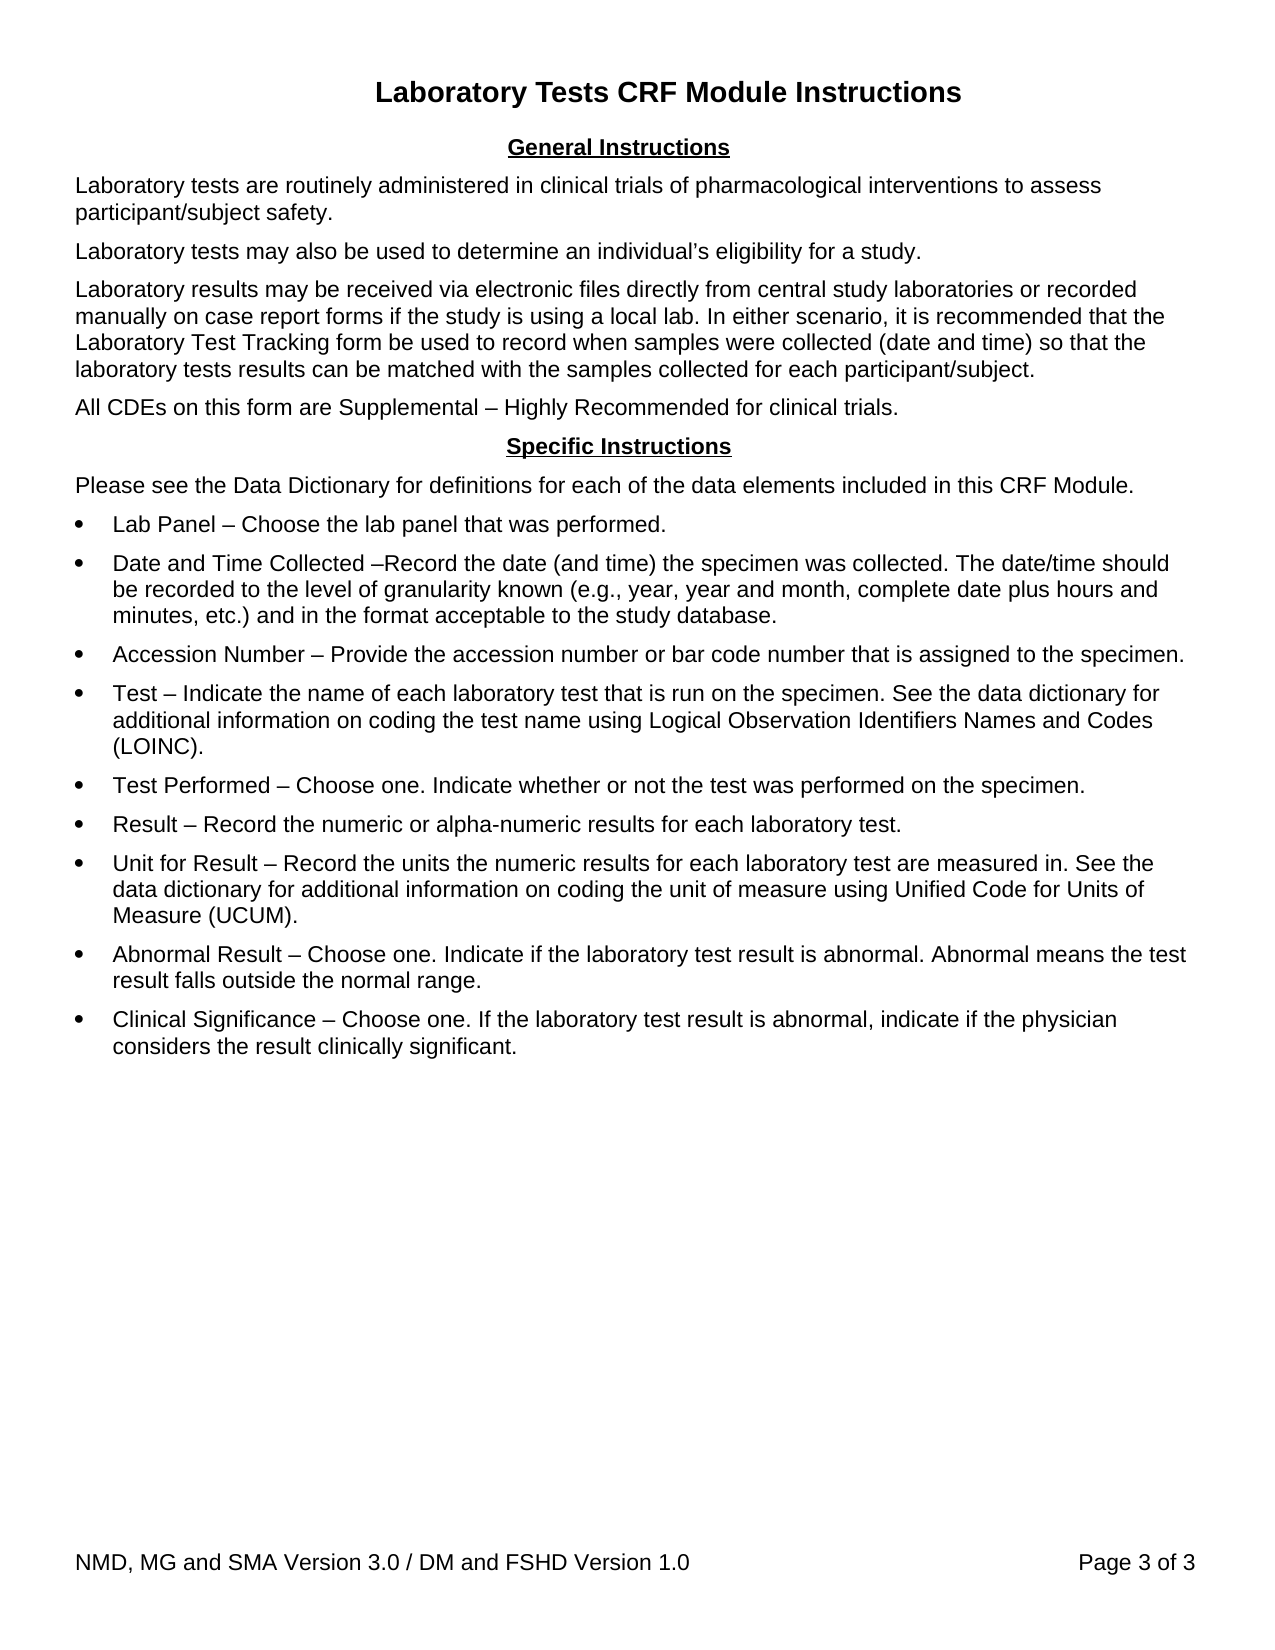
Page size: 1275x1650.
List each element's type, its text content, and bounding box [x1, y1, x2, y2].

text Laboratory tests may also be used to determine an individual’s eligibility for a study. [75, 238, 1200, 264]
text Please see the Data Dictionary for definitions for each of the data elements included in this CRF Module. [75, 472, 1200, 498]
list Lab Panel – Choose the lab panel that was performed. [75, 511, 1200, 537]
text All CDEs on this form are Supplemental – Highly Recommended for clinical trials. [75, 394, 1200, 421]
list Clinical Significance – Choose one. If the laboratory test result is abnormal, indicate if the physician considers the result clinically significant. [75, 1006, 1200, 1059]
list Unit for Result – Record the units the numeric results for each laboratory test are measured in. See the data dictionary for additional information on coding the unit of measure using Unified Code for Units of Measure (UCUM). [75, 849, 1200, 928]
subtitle Specific Instructions [75, 433, 1162, 459]
list Test – Indicate the name of each laboratory test that is run on the specimen. See the data dictionary for additional information on coding the test name using Logical Observation Identifiers Names and Codes (LOINC). [75, 680, 1200, 759]
list Date and Time Collected –Record the date (and time) the specimen was collected. The date/time should be recorded to the level of granularity known (e.g., year, year and month, complete date plus hours and minutes, etc.) and in the format acceptable to the study database. [75, 550, 1200, 629]
list Abnormal Result – Choose one. Indicate if the laboratory test result is abnormal. Abnormal means the test result falls outside the normal range. [75, 941, 1200, 994]
list Accession Number – Provide the accession number or bar code number that is assigned to the specimen. [75, 641, 1200, 668]
subtitle General Instructions [75, 133, 1162, 160]
text Laboratory results may be received via electronic files directly from central study laboratories or recorded manually on case report forms if the study is using a local lab. In either scenario, it is recommended that the Laboratory Test Tracking form be used to record when samples were collected (date and time) so that the laboratory tests results can be matched with the samples collected for each participant/subject. [75, 276, 1200, 382]
list Result – Record the numeric or alpha-numeric results for each laboratory test. [75, 811, 1200, 837]
list Test Performed – Choose one. Indicate whether or not the test was performed on the specimen. [75, 772, 1200, 798]
text Laboratory tests are routinely administered in clinical trials of pharmacological interventions to assess participant/subject safety. [75, 172, 1200, 225]
